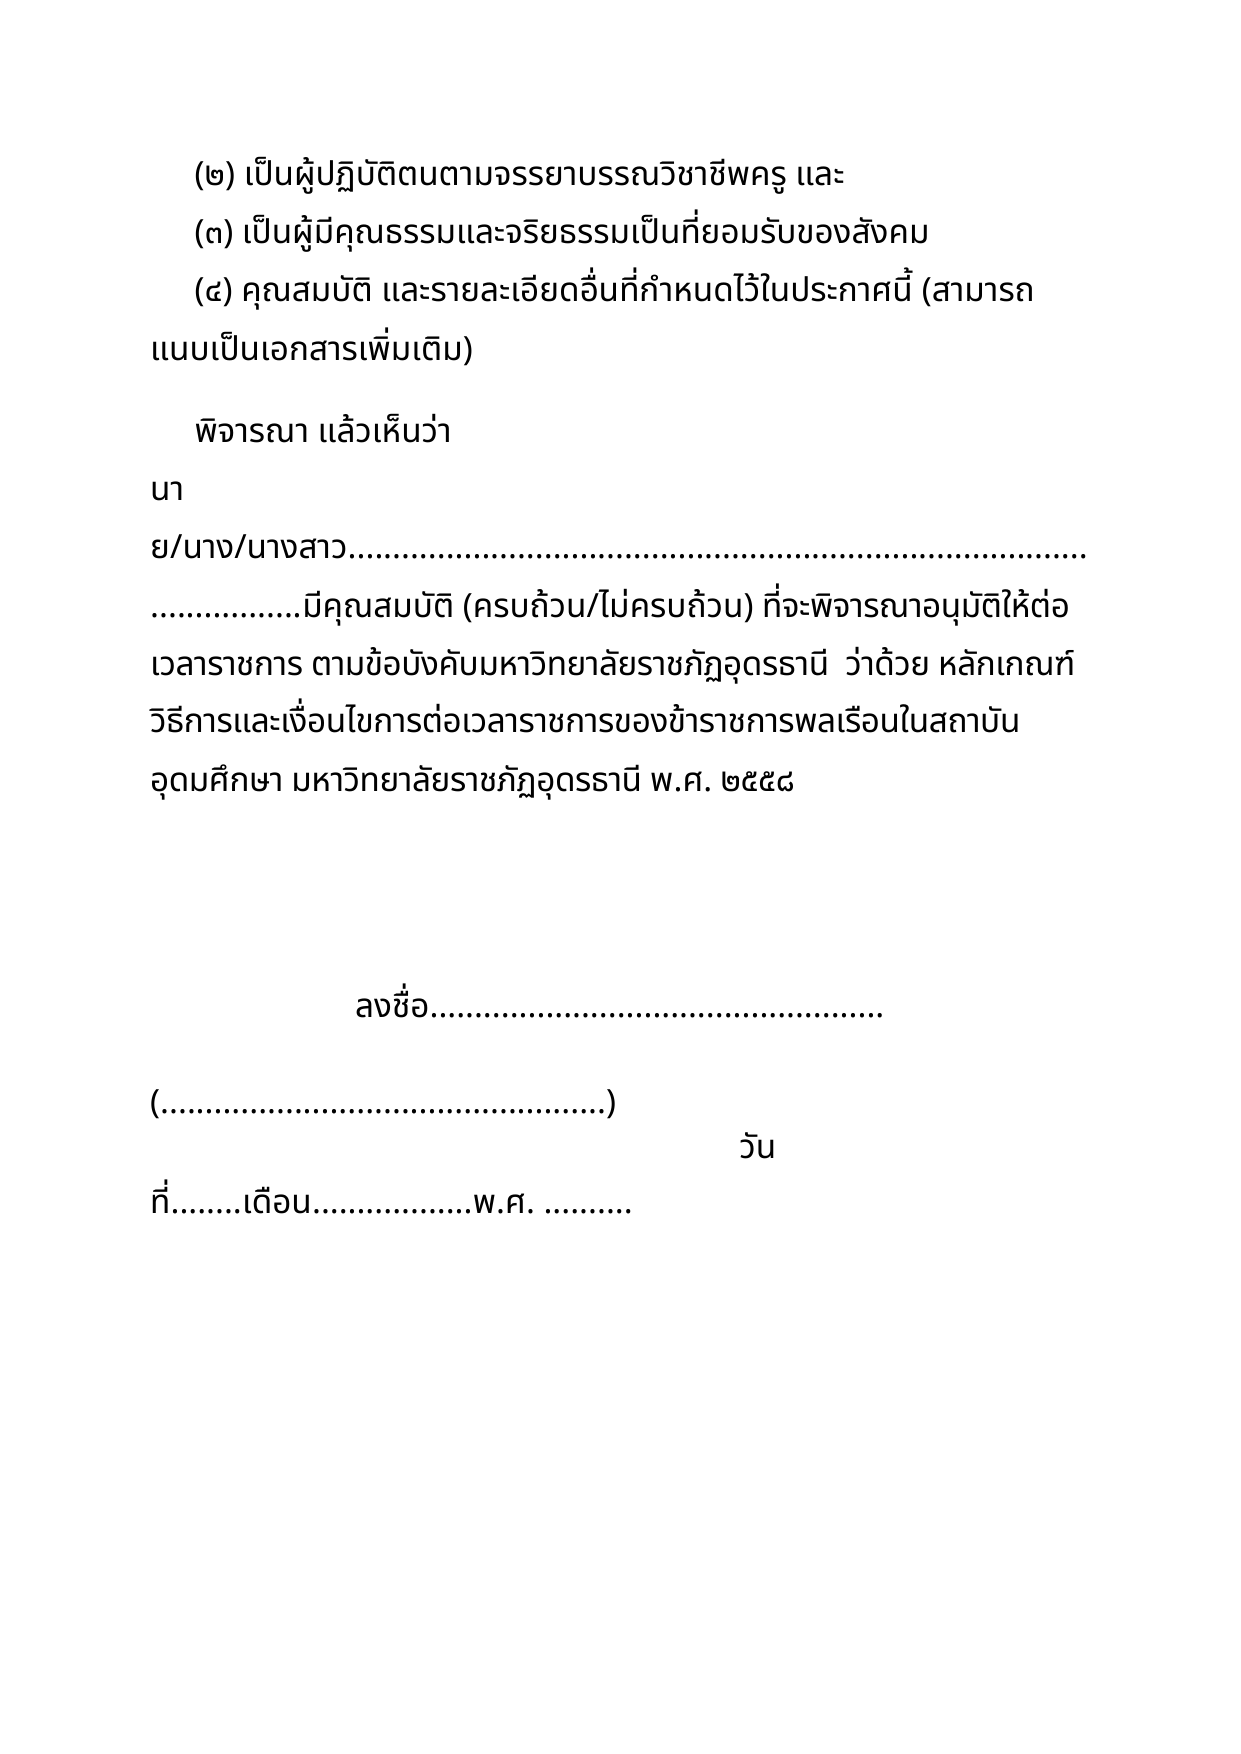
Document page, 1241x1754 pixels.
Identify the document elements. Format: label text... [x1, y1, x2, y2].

text ลงชื่อ................................................... [150, 936, 1090, 1032]
text (๓) เป็นผู้มีคุณธรรมและจริยธรรมเป็นที่ยอมรับของสังคม [150, 208, 1090, 259]
text วันที่........เดือน..................พ.ศ. .......... [150, 1123, 1090, 1228]
text พิจารณา แล้วเห็นว่า นาย/นาง/นางสาว....................................................................................................มีคุณสมบัติ (ครบถ้วน/ไม่ครบถ้วน) ที่จะพิจารณาอนุมัติให้ต่อเวลาราชการ ตามข้อบังคับมหาวิทยาลัยราชภัฏอุดรธานี ว่าด้วย หลักเกณฑ์ วิธีการและเงื่อนไขการต่อเวลาราชการของข้าราชการพลเรือนในสถาบันอุดมศึกษา มหาวิทยาลัยราชภัฏอุดรธานี พ.ศ. ๒๕๕๘ [150, 407, 1090, 806]
text (..................................................) [150, 1032, 1090, 1123]
text (๒) เป็นผู้ปฏิบัติตนตามจรรยาบรรณวิชาชีพครู และ [150, 150, 1090, 201]
text (๔) คุณสมบัติ และรายละเอียดอื่นที่กำหนดไว้ในประกาศนี้ (สามารถแนบเป็นเอกสารเพิ่มเติม) [150, 266, 1090, 375]
